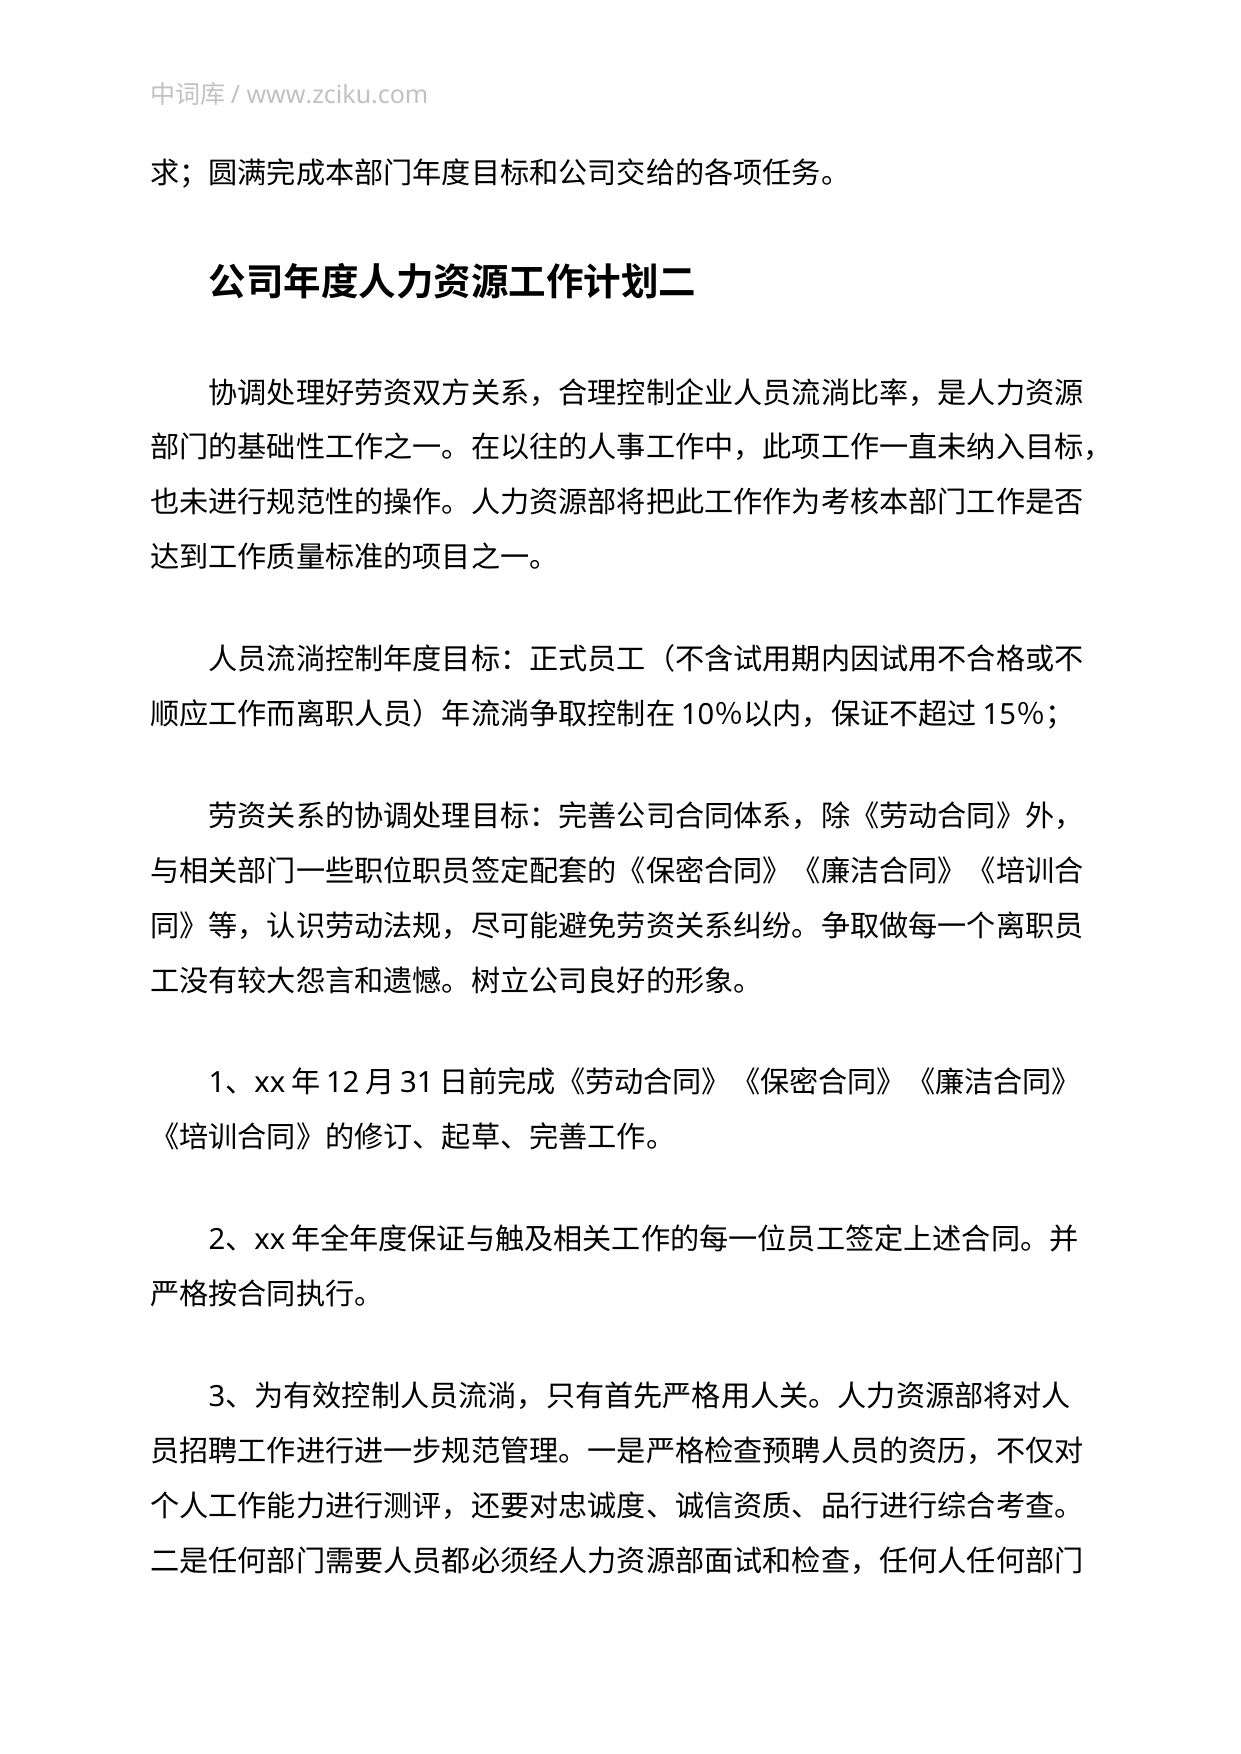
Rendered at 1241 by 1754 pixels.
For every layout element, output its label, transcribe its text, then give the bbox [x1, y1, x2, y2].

text 1、xx年12月31日前完成《劳动合同》《保密合同》《廉洁合同》《培训合同》的修订、起草、完善工作。 [150, 1059, 1090, 1156]
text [150, 1372, 1090, 1579]
text 2、xx年全年度保证与触及相关工作的每一位员工签定上述合同。并严格按合同执行。 [150, 1216, 1090, 1313]
text 协调处理好劳资双方关系，合理控制企业人员流淌比率，是人力资源部门的基础性工作之一。在以往的人事工作中，此项工作一直未纳入目标，也未进行规范性的操作。人力资源部将把此工作作为考核本部门工作是否达到工作质量标准的项目之一。 [150, 369, 1090, 576]
text 公司年度人力资源工作计划二 [150, 252, 1090, 306]
text 劳资关系的协调处理目标：完善公司合同体系，除《劳动合同》外，与相关部门一些职位职员签定配套的《保密合同》《廉洁合同》《培训合同》等，认识劳动法规，尽可能避免劳资关系纠纷。争取做每一个离职员工没有较大怨言和遗憾。树立公司良好的形象。 [150, 792, 1090, 999]
text 人员流淌控制年度目标：正式员工（不含试用期内因试用不合格或不顺应工作而离职人员）年流淌争取控制在10％以内，保证不超过15％； [150, 636, 1090, 733]
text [150, 150, 1090, 192]
